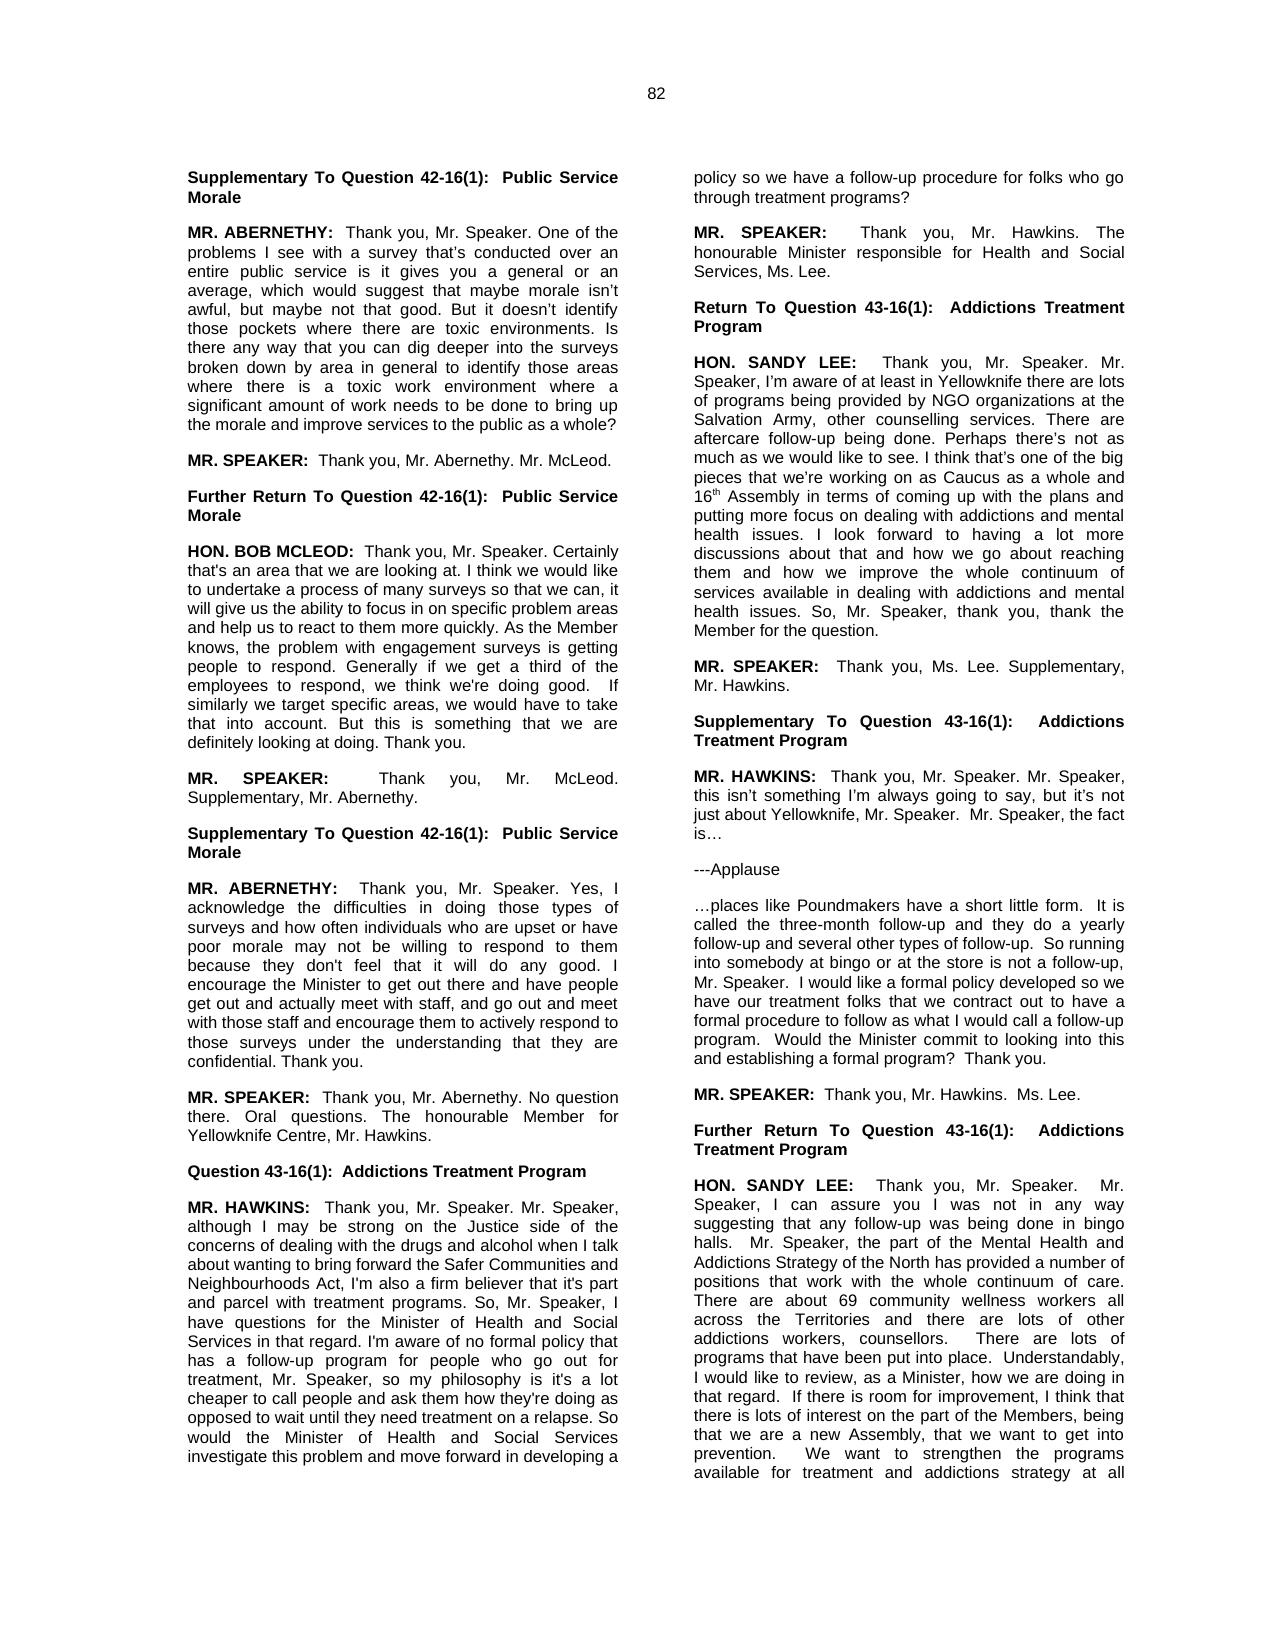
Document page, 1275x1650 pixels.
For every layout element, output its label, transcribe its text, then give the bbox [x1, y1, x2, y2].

text …places like Poundmakers have a short little form. It is called the three-month follow-up and they do a yearly follow-up and several other types of follow-up. So running into somebody at bingo or at the store is not a follow-up, Mr. Speaker. I would like a formal policy developed so we have our treatment folks that we contract out to have a formal procedure to follow as what I would call a follow-up program. Would the Minister commit to looking into this and establishing a formal program? Thank you. [694, 896, 1125, 1068]
subtitle Supplementary To Question 43-16(1): Addictions Treatment Program [694, 712, 1125, 750]
text MR. ABERNETHY: Thank you, Mr. Speaker. One of the problems I see with a survey that’s conducted over an entire public service is it gives you a general or an average, which would suggest that maybe morale isn’t awful, but maybe not that good. But it doesn’t identify those pockets where there are toxic environments. Is there any way that you can dig deeper into the surveys broken down by area in general to identify those areas where there is a toxic work environment where a significant amount of work needs to be done to bring up the morale and improve services to the public as a whole? [187, 223, 619, 434]
text MR. SPEAKER: Thank you, Mr. Hawkins. Ms. Lee. [694, 1085, 1125, 1104]
text MR. SPEAKER: Thank you, Mr. Hawkins. The honourable Minister responsible for Health and Social Services, Ms. Lee. [694, 223, 1125, 281]
text MR. SPEAKER: Thank you, Mr. Abernethy. Mr. McLeod. [187, 451, 619, 470]
subtitle Further Return To Question 43-16(1): Addictions Treatment Program [694, 1121, 1125, 1159]
subtitle Supplementary To Question 42-16(1): Public Service Morale [187, 824, 619, 862]
text MR. ABERNETHY: Thank you, Mr. Speaker. Yes, I acknowledge the difficulties in doing those types of surveys and how often individuals who are upset or have poor morale may not be willing to respond to them because they don't feel that it will do any good. I encourage the Minister to get out there and have people get out and actually meet with staff, and go out and meet with those staff and encourage them to actively respond to those surveys under the understanding that they are confidential. Thank you. [187, 879, 619, 1071]
text HON. BOB MCLEOD: Thank you, Mr. Speaker. Certainly that's an area that we are looking at. I think we would like to undertake a process of many surveys so that we can, it will give us the ability to focus in on specific problem areas and help us to react to them more quickly. As the Member knows, the problem with engagement surveys is getting people to respond. Generally if we get a third of the employees to respond, we think we're doing good. If similarly we target specific areas, we would have to take that into account. But this is something that we are definitely looking at doing. Thank you. [187, 542, 619, 752]
text ---Applause [694, 860, 1125, 879]
text MR. HAWKINS: Thank you, Mr. Speaker. Mr. Speaker, this isn’t something I’m always going to say, but it’s not just about , Mr. Speaker. Mr. Speaker, the fact is… [694, 767, 1125, 843]
text MR. HAWKINS: Thank you, Mr. Speaker. Mr. Speaker, although I may be strong on the Justice side of the concerns of dealing with the drugs and alcohol when I talk about wanting to bring forward the Safer Communities and Neighbourhoods Act, I'm also a firm believer that it's part and parcel with treatment programs. So, Mr. Speaker, I have questions for the Minister of Health and Social Services in that regard. I'm aware of no formal policy that has a follow-up program for people who go out for treatment, Mr. Speaker, so my philosophy is it's a lot cheaper to call people and ask them how they're doing as opposed to wait until they need treatment on a relapse. So would the Minister of Health and Social Services investigate this problem and move forward in developing a policy so we have a follow-up procedure for folks who go through treatment programs? [187, 1197, 619, 1466]
subtitle Supplementary To Question 42-16(1): Public Service Morale [187, 168, 619, 207]
text MR. SPEAKER: Thank you, Ms. Lee. Supplementary, Mr. Hawkins. [694, 657, 1125, 695]
text MR. SPEAKER: Thank you, Mr. McLeod. Supplementary, Mr. Abernethy. [187, 769, 619, 807]
text MR. SPEAKER: Thank you, Mr. Abernethy. No question there. Oral questions. The honourable Member for Yellowknife Centre, Mr. Hawkins. [187, 1087, 619, 1145]
text HON. SANDY LEE: Thank you, Mr. Speaker. Mr. Speaker, I’m aware of at least in there are lots of programs being provided by NGO organizations at the Salvation Army, other counselling services. There are aftercare follow-up being done. Perhaps there’s not as much as we would like to see. I think that’s one of the big pieces that we’re working on as Caucus as a whole and 16th Assembly in terms of coming up with the plans and putting more focus on dealing with addictions and mental health issues. I look forward to having a lot more discussions about that and how we go about reaching them and how we improve the whole continuum of services available in dealing with addictions and mental health issues. So, Mr. Speaker, thank you, thank the Member for the question. [694, 352, 1125, 640]
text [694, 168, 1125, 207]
subtitle Question 43-16(1): Addictions Treatment Program [187, 1162, 619, 1181]
subtitle Further Return To Question 42-16(1): Public Service Morale [187, 487, 619, 525]
subtitle Return To Question 43-16(1): Addictions Treatment Program [694, 297, 1125, 336]
